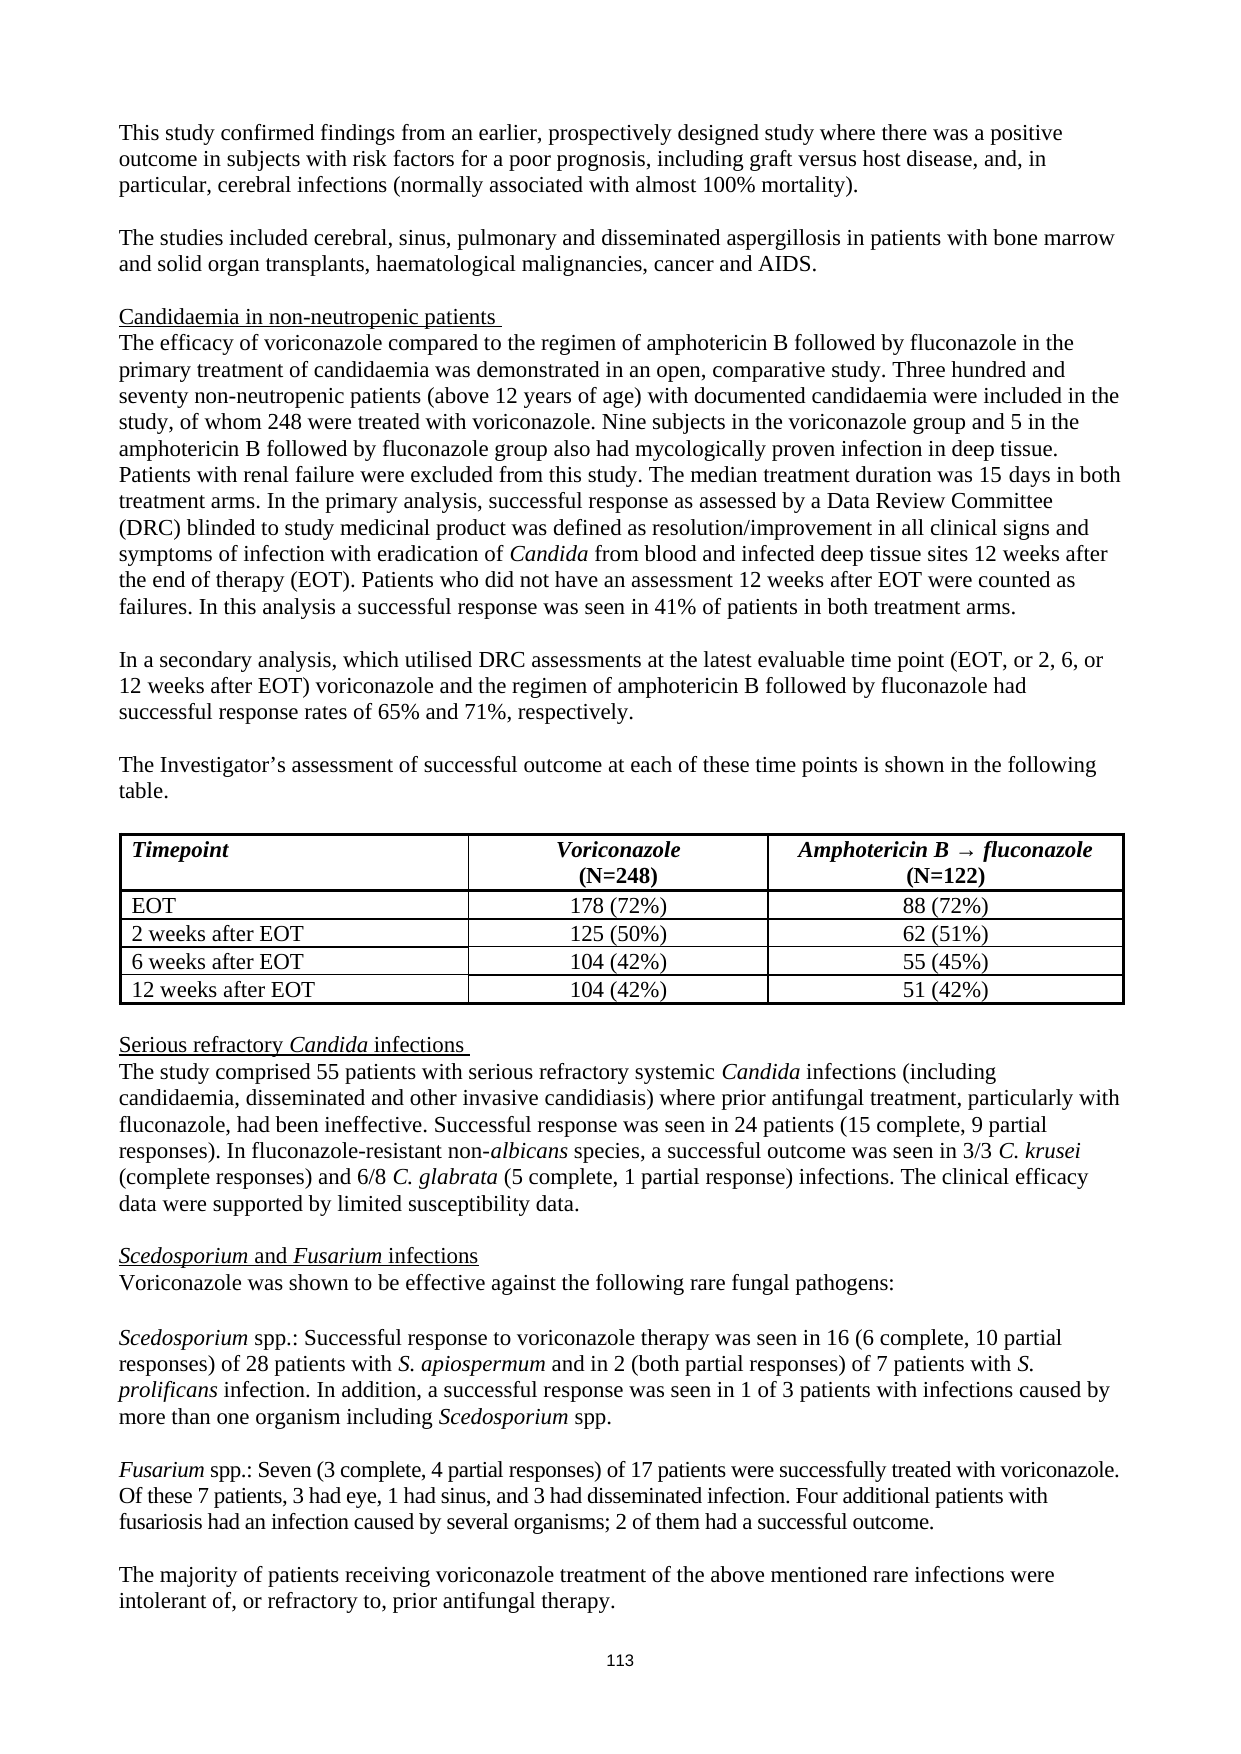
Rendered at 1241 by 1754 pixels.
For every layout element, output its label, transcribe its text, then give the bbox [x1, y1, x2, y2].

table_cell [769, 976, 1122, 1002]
text Fusarium spp.: Seven (3 complete, 4 partial responses) of 17 patients were successfully treated with voriconazole. Of these 7 patients, 3 had eye, 1 had sinus, and 3 had disseminated infection. Four additional patients with fusariosis had an infection caused by several organisms; 2 of them had a successful outcome. [118, 1456, 1122, 1535]
text The majority of patients receiving voriconazole treatment of the above mentioned rare infections were intolerant of, or refractory to, prior antifungal therapy. [118, 1561, 1122, 1614]
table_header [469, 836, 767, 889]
text This study confirmed findings from an earlier, prospectively designed study where there was a positive outcome in subjects with risk factors for a poor prognosis, including graft versus host disease, and, in particular, cerebral infections (normally associated with almost 100% mortality). [118, 118, 1122, 198]
text Candidaemia in non-neutropenic patients [118, 303, 1122, 329]
text The studies included cerebral, sinus, pulmonary and disseminated aspergillosis in patients with bone marrow and solid organ transplants, haematological malignancies, cancer and AIDS. [118, 224, 1122, 277]
text The study comprised 55 patients with serious refractory systemic Candida infections (including candidaemia, disseminated and other invasive candidiasis) where prior antifungal treatment, particularly with fluconazole, had been ineffective. Successful response was seen in 24 patients (15 complete, 9 partial responses). In fluconazole-resistant non-albicans species, a successful outcome was seen in 3/3 C. krusei (complete responses) and 6/8 C. glabrata (5 complete, 1 partial response) infections. The clinical efficacy data were supported by limited susceptibility data. [118, 1058, 1122, 1216]
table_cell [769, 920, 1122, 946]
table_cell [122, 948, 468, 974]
text In a secondary analysis, which utilised DRC assessments at the latest evaluable time point (EOT, or 2, 6, or 12 weeks after EOT) voriconazole and the regimen of amphotericin B followed by fluconazole had successful response rates of 65% and 71%, respectively. [118, 646, 1122, 725]
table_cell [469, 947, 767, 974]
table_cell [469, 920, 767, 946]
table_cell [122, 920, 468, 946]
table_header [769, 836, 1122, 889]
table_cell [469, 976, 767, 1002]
text Voriconazole was shown to be effective against the following rare fungal pathogens: [118, 1269, 1122, 1295]
text The efficacy of voriconazole compared to the regimen of amphotericin B followed by fluconazole in the primary treatment of candidaemia was demonstrated in an open, comparative study. Three hundred and seventy non-neutropenic patients (above 12 years of age) with documented candidaemia were included in the study, of whom 248 were treated with voriconazole. Nine subjects in the voriconazole group and 5 in the amphotericin B followed by fluconazole group also had mycologically proven infection in deep tissue. Patients with renal failure were excluded from this study. The median treatment duration was 15 days in both treatment arms. In the primary analysis, successful response as assessed by a Data Review Committee (DRC) blinded to study medicinal product was defined as resolution/improvement in all clinical signs and symptoms of infection with eradication of Candida from blood and infected deep tissue sites 12 weeks after the end of therapy (EOT). Patients who did not have an assessment 12 weeks after EOT were counted as failures. In this analysis a successful response was seen in 41% of patients in both treatment arms. [118, 329, 1122, 619]
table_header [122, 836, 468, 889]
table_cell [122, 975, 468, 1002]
text Scedosporium and Fusarium infections [118, 1242, 1122, 1269]
text Serious refractory Candida infections [118, 1032, 1122, 1058]
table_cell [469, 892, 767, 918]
text The Investigator’s assessment of successful outcome at each of these time points is shown in the following table. [118, 751, 1122, 804]
text Scedosporium spp.: Successful response to voriconazole therapy was seen in 16 (6 complete, 10 partial responses) of 28 patients with S. apiospermum and in 2 (both partial responses) of 7 patients with S. prolificans infection. In addition, a successful response was seen in 1 of 3 patients with infections caused by more than one organism including Scedosporium spp. [118, 1324, 1122, 1429]
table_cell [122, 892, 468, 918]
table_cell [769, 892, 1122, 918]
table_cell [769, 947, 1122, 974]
